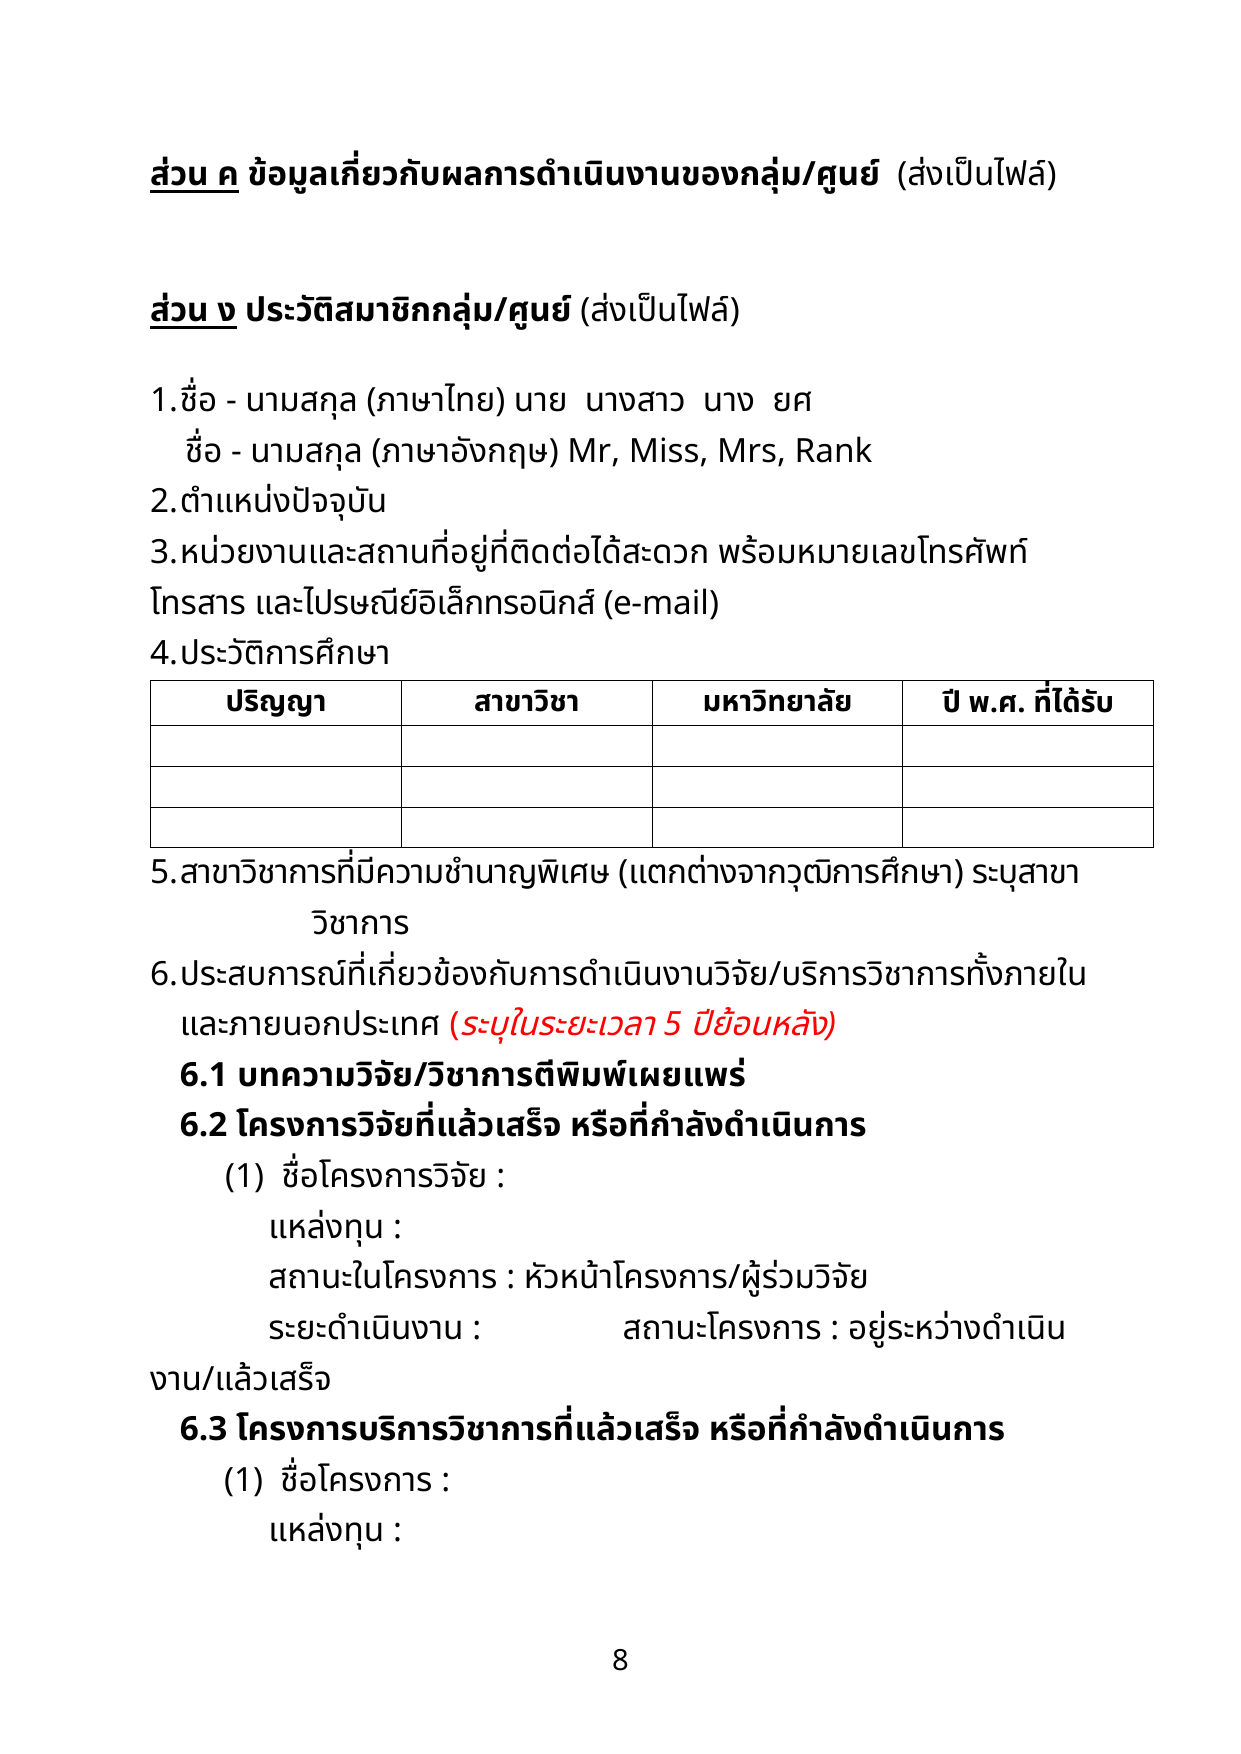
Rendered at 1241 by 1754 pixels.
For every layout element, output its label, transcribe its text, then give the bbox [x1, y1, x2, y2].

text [150, 1304, 1090, 1405]
text ส่วน ง ประวัติสมาชิกกลุ่ม/ศูนย์ (ส่งเป็นไฟล์) [150, 286, 1090, 336]
table_cell [151, 767, 401, 807]
text ชื่อ - นามสกุล (ภาษาอังกฤษ) Mr, Miss, Mrs, Rank [150, 427, 1090, 477]
table_header ปี พ.ศ. ที่ได้รับ [903, 681, 1153, 725]
list ตำแหน่งปัจจุบัน [150, 477, 1090, 528]
table_header ปริญญา [151, 681, 401, 725]
text แหล่งทุน : [150, 1202, 1090, 1253]
text สถานะในโครงการ : หัวหน้าโครงการ/ผู้ร่วมวิจัย [150, 1253, 1090, 1304]
list หน่วยงานและสถานที่อยู่ที่ติดต่อได้สะดวก พร้อมหมายเลขโทรศัพท์ โทรสาร และไปรษณีย์อิเล็กทรอนิกส์ (e-mail) [150, 528, 1090, 629]
table_cell [402, 808, 652, 847]
list สาขาวิชาการที่มีความชำนาญพิเศษ (แตกต่างจากวุฒิการศึกษา) ระบุสาขาวิชาการ [150, 848, 1090, 949]
list ประสบการณ์ที่เกี่ยวข้องกับการดำเนินงานวิจัย/บริการวิชาการทั้งภายในและภายนอกประเทศ (ระบุในระยะเวลา 5 ปีย้อนหลัง) [150, 949, 1090, 1051]
table_cell [402, 726, 652, 766]
table_cell [653, 726, 902, 766]
text แหล่งทุน : [150, 1506, 1090, 1557]
text (1) ชื่อโครงการ : [150, 1456, 1090, 1506]
table_cell [903, 726, 1153, 766]
text (1) ชื่อโครงการวิจัย : [150, 1152, 1090, 1202]
text 6.3 โครงการบริการวิชาการที่แล้วเสร็จ หรือที่กำลังดำเนินการ [150, 1405, 1090, 1456]
table_cell [151, 726, 401, 766]
table_cell [903, 808, 1153, 847]
table_cell [653, 767, 902, 807]
list ชื่อ - นามสกุล (ภาษาไทย) นาย นางสาว นาง ยศ [150, 376, 1090, 427]
table_cell [903, 767, 1153, 807]
table_header สาขาวิชา [402, 681, 652, 725]
table_cell [402, 767, 652, 807]
table_header มหาวิทยาลัย [653, 681, 902, 725]
table_cell [151, 808, 401, 847]
list ประวัติการศึกษา [150, 629, 1090, 680]
text ส่วน ค ข้อมูลเกี่ยวกับผลการดำเนินงานของกลุ่ม/ศูนย์ (ส่งเป็นไฟล์) [150, 150, 1090, 201]
text 6.1 บทความวิจัย/วิชาการตีพิมพ์เผยแพร่ [150, 1051, 1090, 1101]
table_cell [653, 808, 902, 847]
text 6.2 โครงการวิจัยที่แล้วเสร็จ หรือที่กำลังดำเนินการ [150, 1101, 1090, 1152]
